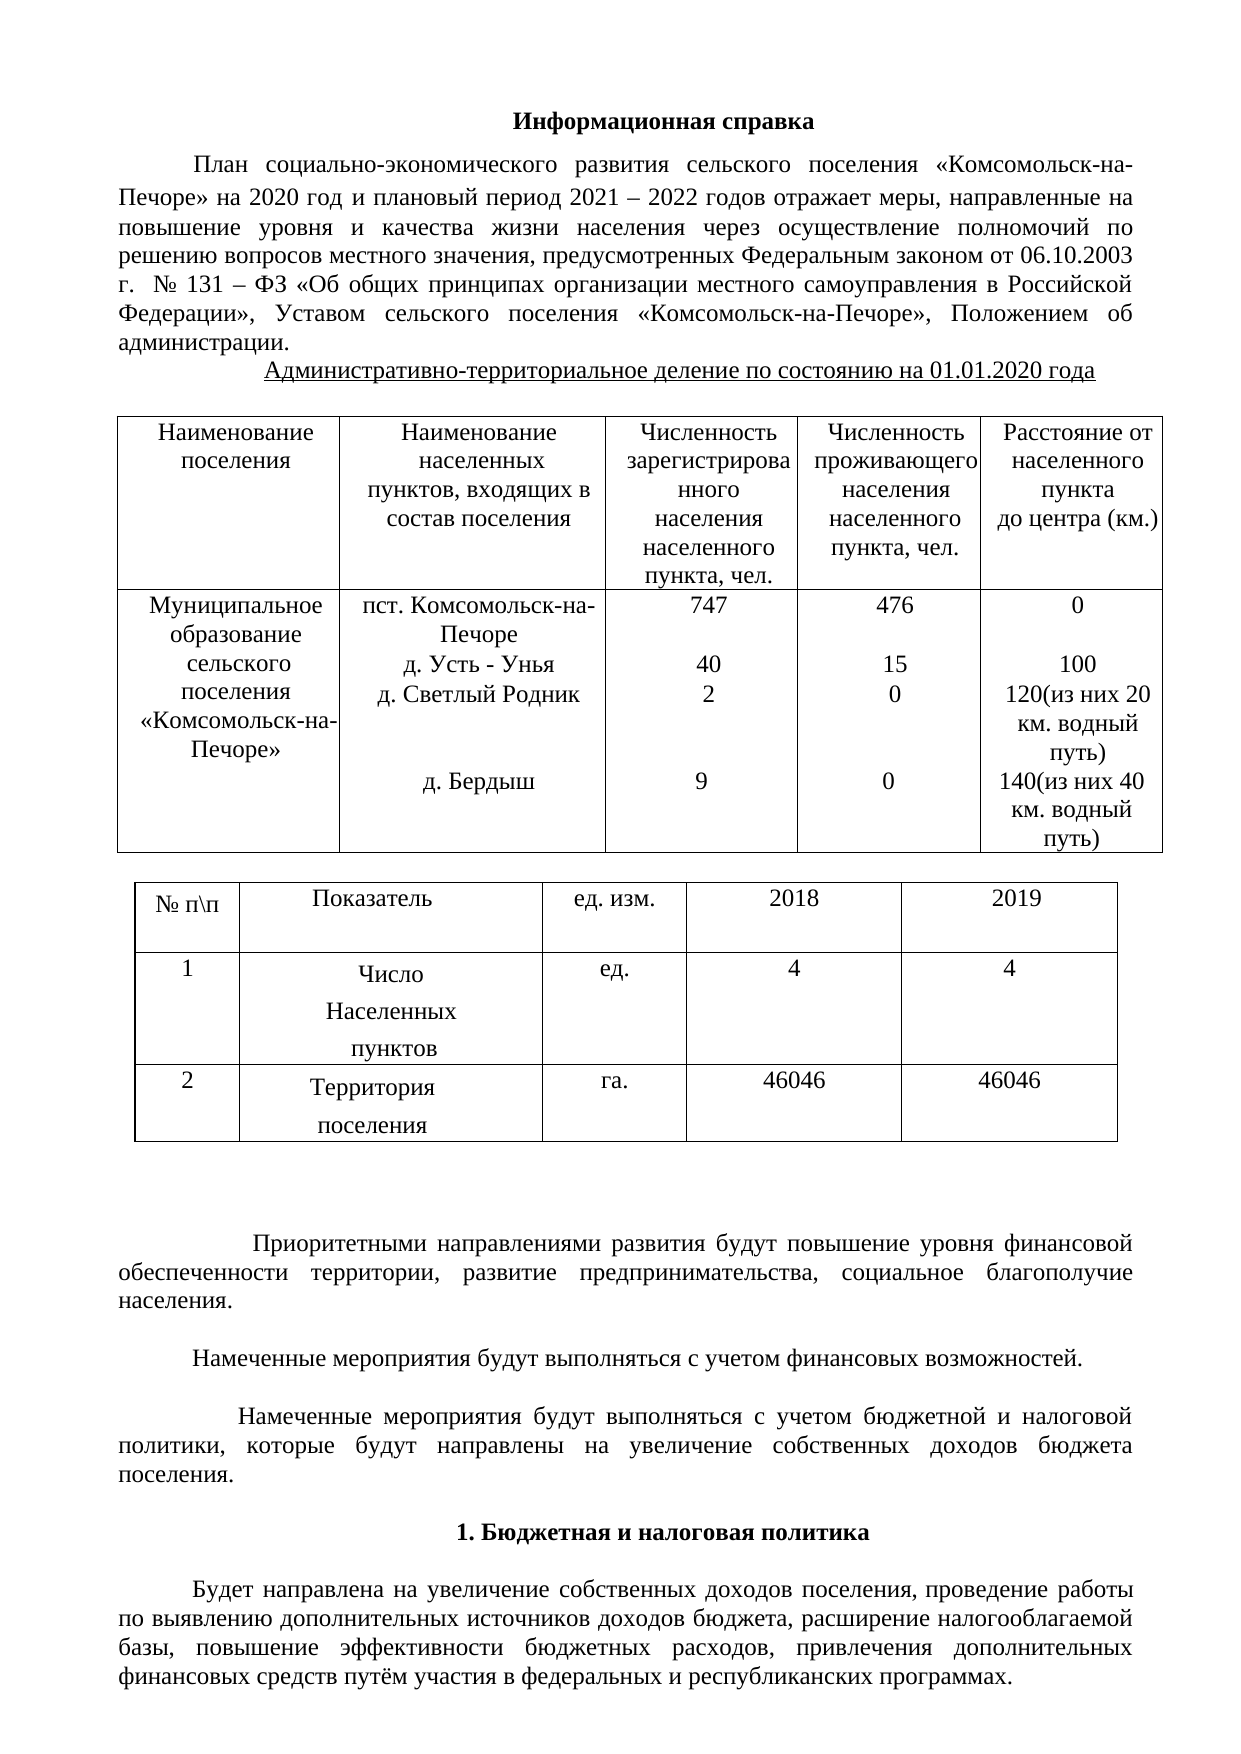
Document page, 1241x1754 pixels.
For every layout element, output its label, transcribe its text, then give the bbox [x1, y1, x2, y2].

table_cell 2 [606, 680, 797, 766]
table_cell Муниципальное образование сельского поселения «Комсомольск-на-Печоре» [118, 590, 339, 852]
table_cell д. Усть - Унья [340, 648, 605, 679]
table_cell 0 [798, 766, 980, 852]
table_cell 46046 [687, 1065, 901, 1141]
table_cell 46046 [902, 1065, 1117, 1141]
table_header Показатель [240, 883, 542, 952]
table_cell 0 [798, 680, 980, 766]
table_cell д. Бердыш [340, 766, 605, 852]
text Административно-территориальное деление по состоянию на 01.01.2020 года [151, 356, 1134, 384]
table_cell 40 [606, 648, 797, 679]
text 1. Бюджетная и налоговая политика [118, 1517, 1134, 1545]
table_cell 476 [798, 590, 980, 648]
table_cell 15 [798, 648, 980, 679]
text Намеченные мероприятия будут выполняться с учетом бюджетной и налоговой политики, которые будут направлены на увеличение собственных доходов бюджета поселения. [118, 1401, 1134, 1487]
table_cell 120(из них 20 км. водный путь) [981, 680, 1162, 766]
table_cell 1 [136, 953, 239, 1064]
table_header 2019 [902, 883, 1117, 952]
text Информационная справка [118, 106, 1134, 135]
text Приоритетными направлениями развития будут повышение уровня финансовой обеспеченности территории, развитие предпринимательства, социальное благополучие населения. [118, 1228, 1134, 1314]
table_cell 4 [687, 953, 901, 1064]
table_cell га. [543, 1065, 686, 1141]
table_cell 4 [902, 953, 1117, 1064]
table_header ед. изм. [543, 883, 686, 952]
table_header Наименование поселения [118, 417, 339, 589]
table_cell ед. [543, 953, 686, 1064]
table_cell 2 [136, 1065, 239, 1141]
text Намеченные мероприятия будут выполняться с учетом финансовых возможностей. [118, 1343, 1134, 1372]
table_cell 0 [981, 590, 1162, 648]
table_header Численность проживающего населения населенного пункта, чел. [798, 417, 980, 589]
table_header Расстояние от населенного пункта до центра (км.) [981, 417, 1162, 589]
text Будет направлена на увеличение собственных доходов поселения, проведение работы по выявлению дополнительных источников доходов бюджета, расширение налогооблагаемой базы, повышение эффективности бюджетных расходов, привлечения дополнительных финансовых средств путём участия в федеральных и республиканских программах. [118, 1574, 1134, 1689]
table_cell 747 [606, 590, 797, 648]
table_cell Территория поселения [240, 1065, 542, 1141]
table_header Численность зарегистрированного населения населенного пункта, чел. [606, 417, 797, 589]
text План социально-экономического развития сельского поселения «Комсомольск-на-Печоре» на 2020 год и плановый период 2021 – 2022 годов отражает меры, направленные на повышение уровня и качества жизни населения через осуществление полномочий по решению вопросов местного значения, предусмотренных Федеральным законом от 06.10.2003 г. № 131 – ФЗ «Об общих принципах организации местного самоуправления в Российской Федерации», Уставом сельского поселения «Комсомольск-на-Печоре», Положением об администрации. [118, 149, 1134, 356]
table_cell 9 [606, 766, 797, 852]
table_cell Число Населенных пунктов [240, 953, 542, 1064]
table_cell пст. Комсомольск-на-Печоре [340, 590, 605, 648]
table_cell д. Светлый Родник [340, 680, 605, 766]
table_cell 140(из них 40 км. водный путь) [981, 766, 1162, 852]
table_header Наименование населенных пунктов, входящих в состав поселения [340, 417, 605, 589]
table_cell 100 [981, 648, 1162, 679]
table_header № п\п [136, 883, 239, 952]
table_header 2018 [687, 883, 901, 952]
